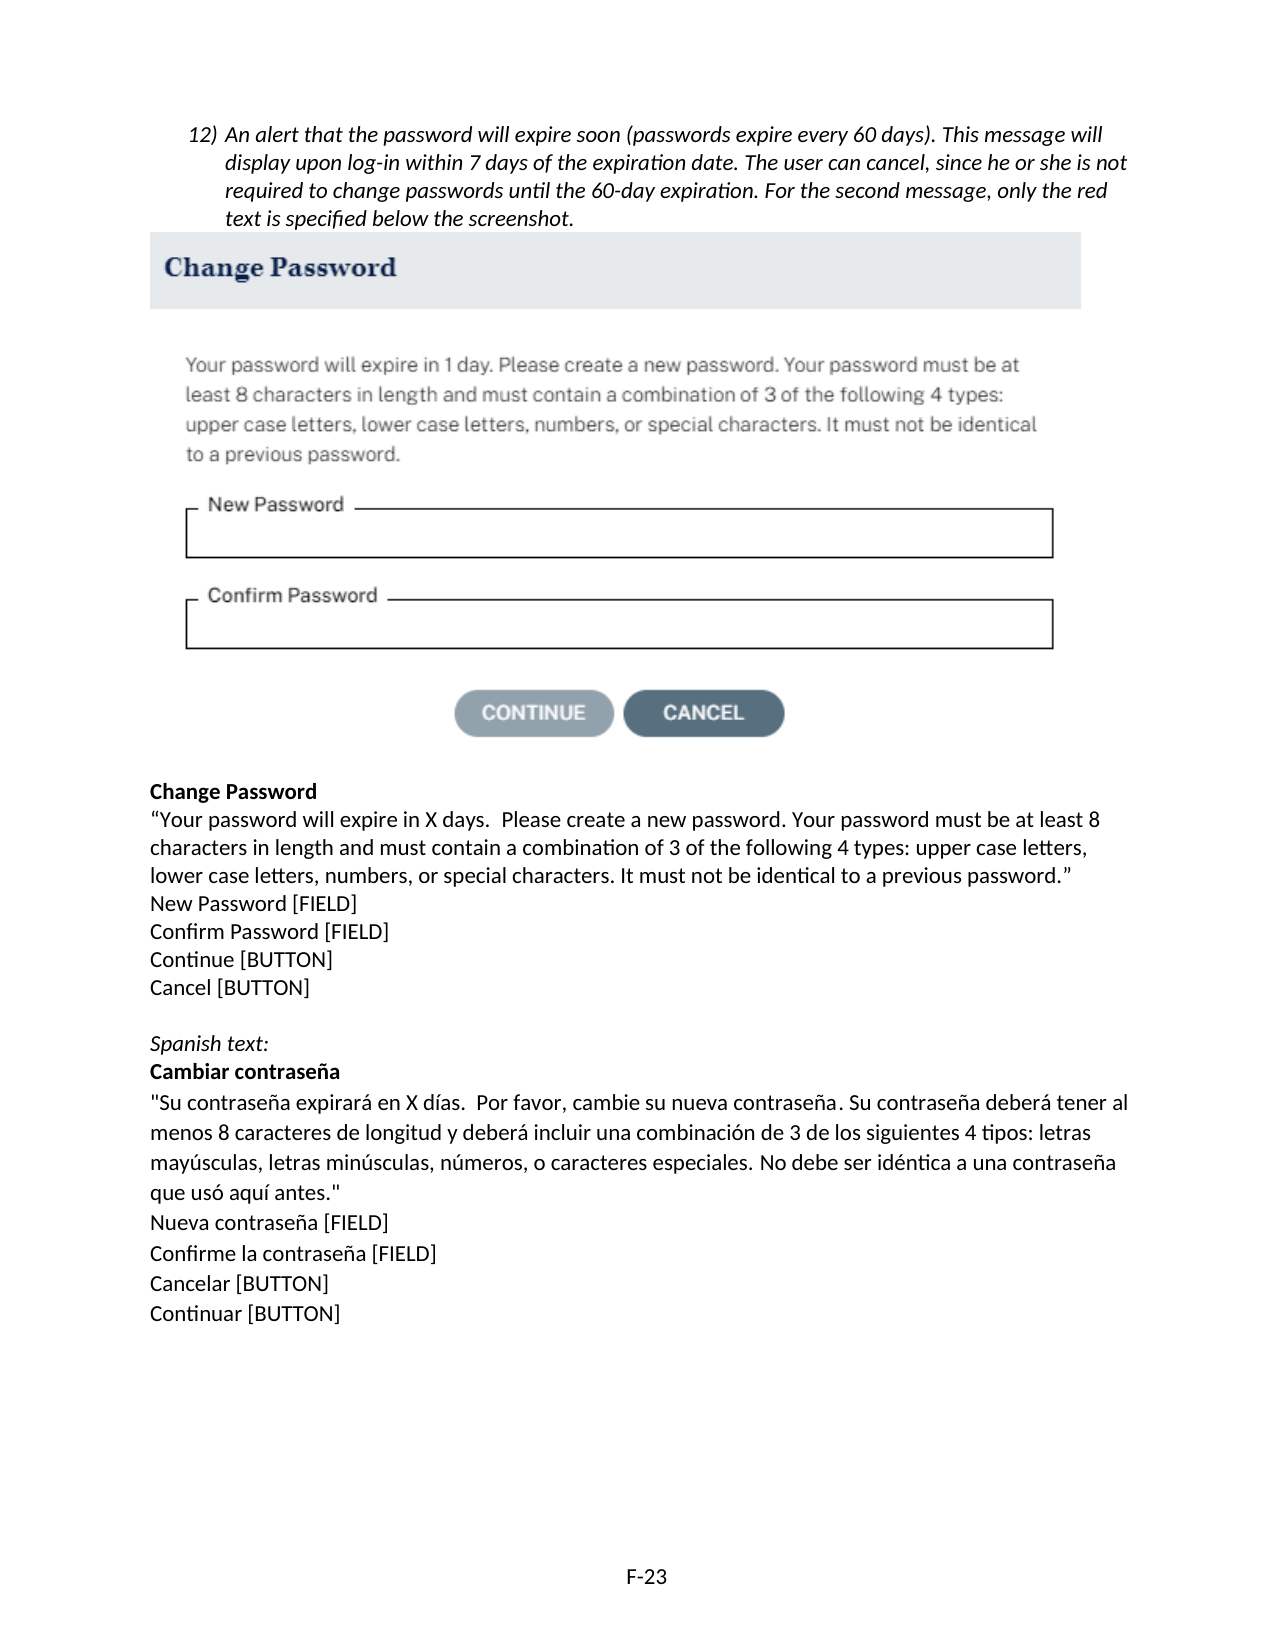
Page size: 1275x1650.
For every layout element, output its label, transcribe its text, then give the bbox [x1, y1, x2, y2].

text Change Password [150, 777, 1143, 805]
text Cancel [BUTTON] [150, 973, 1143, 1001]
text Confirme la contraseña [FIELD] [150, 1239, 1143, 1267]
text Nueva contraseña [FIELD] [150, 1208, 1143, 1237]
text Spanish text: [150, 1029, 1143, 1057]
text New Password [FIELD] [150, 889, 1143, 917]
text Continue [BUTTON] [150, 945, 1143, 973]
text "Su contraseña expirará en X días. Por favor, cambie su nueva contraseña. Su contraseña deberá tener al menos 8 caracteres de longitud y deberá incluir una combinación de 3 de los siguientes 4 tipos: letras mayúsculas, letras minúsculas, números, o caracteres especiales. No debe ser idéntica a una contraseña que usó aquí antes." [150, 1088, 1143, 1206]
picture [150, 232, 1082, 778]
text Continuar [BUTTON] [150, 1299, 1143, 1327]
list An alert that the password will expire soon (passwords expire every 60 days). This message will display upon log-in within 7 days of the expiration date. The user can cancel, since he or she is not required to change passwords until the 60-day expiration. For the second message, only the red text is specified below the screenshot. [187, 120, 1143, 232]
text Confirm Password [FIELD] [150, 917, 1143, 945]
text “Your password will expire in X days. Please create a new password. Your password must be at least 8 characters in length and must contain a combination of 3 of the following 4 types: upper case letters, lower case letters, numbers, or special characters. It must not be identical to a previous password.” [150, 805, 1143, 889]
text Cancelar [BUTTON] [150, 1269, 1143, 1297]
text Cambiar contraseña [150, 1057, 1143, 1086]
